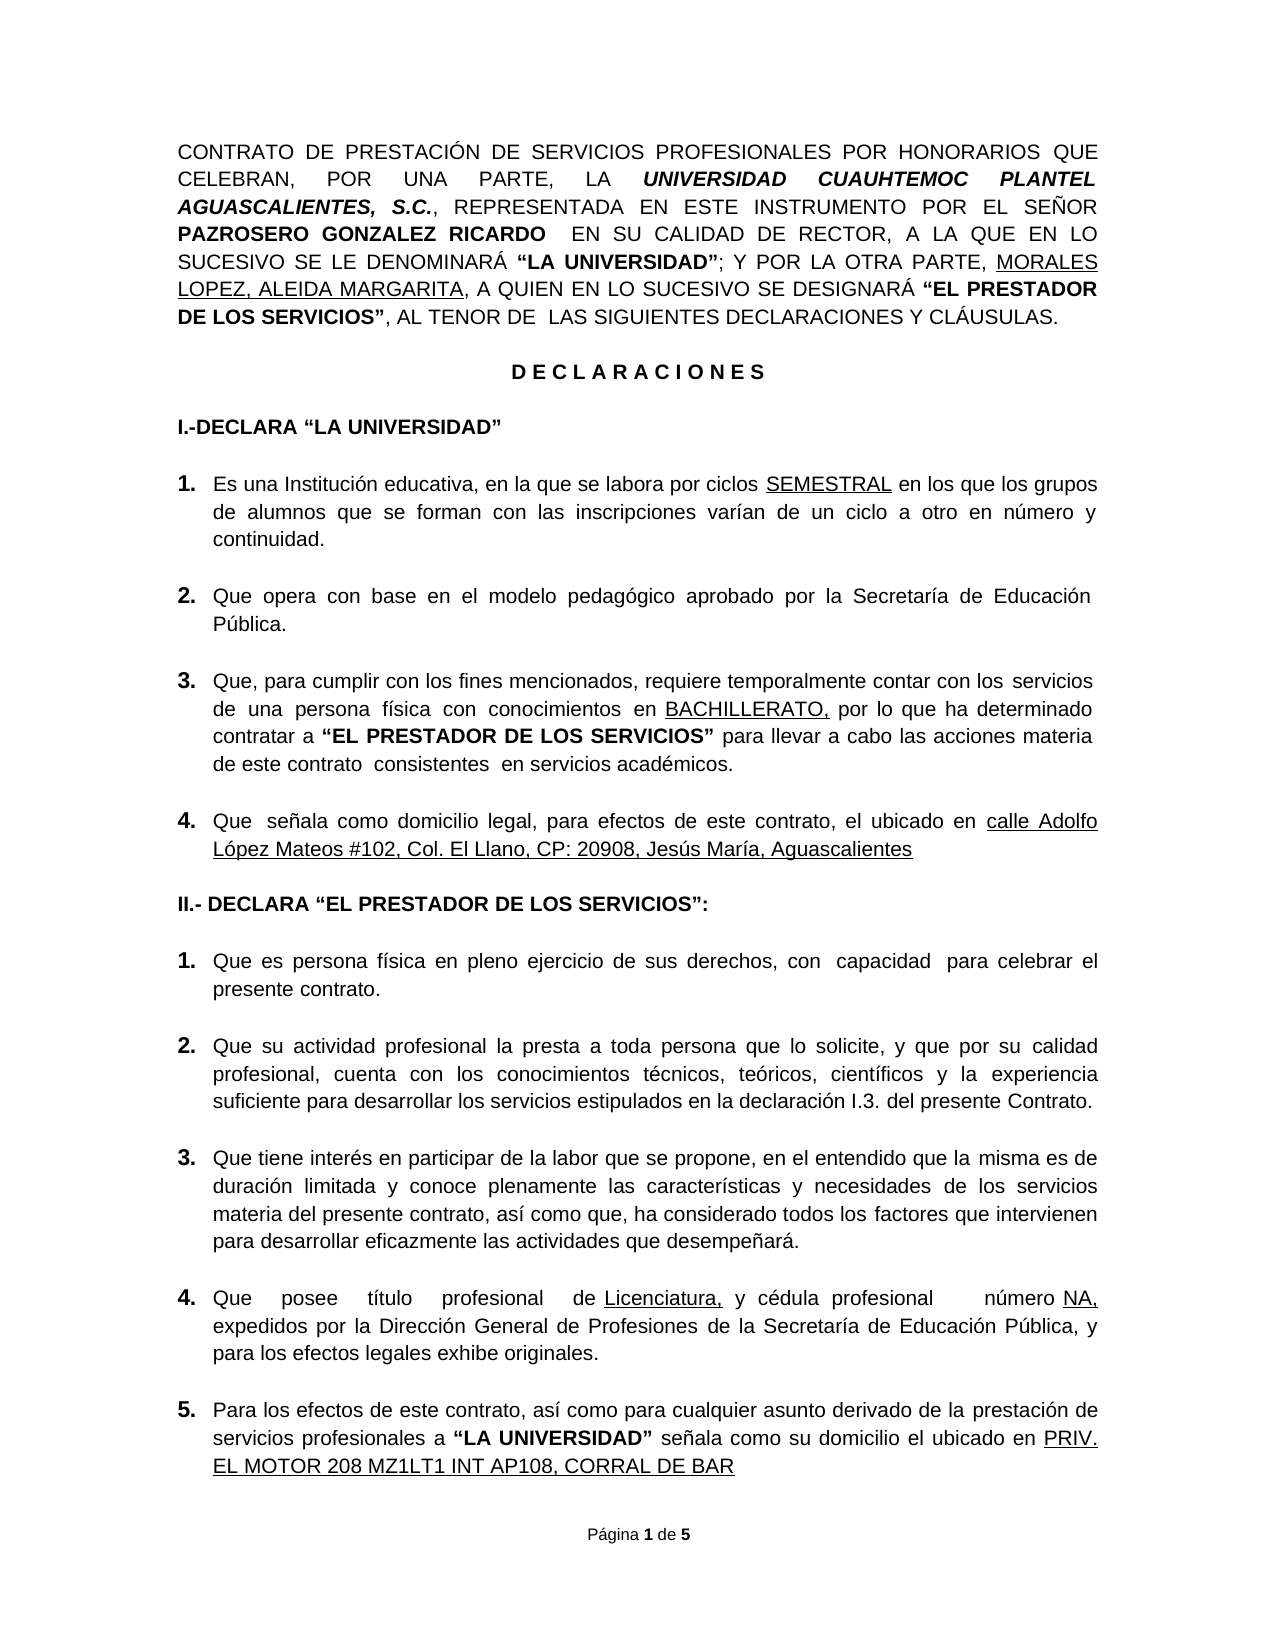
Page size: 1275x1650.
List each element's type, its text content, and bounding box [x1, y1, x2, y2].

subtitle II.- DECLARA “EL PRESTADOR DE LOS SERVICIOS”: [177, 892, 1110, 916]
list Para los efectos de este contrato, así como para cualquier asunto derivado de la prestación de servicios profesionales a “LA UNIVERSIDAD” señala como su domicilio el ubicado en PRIV. EL MOTOR 208 MZ1LT1 INT AP108, CORRAL DE BAR [177, 1396, 1098, 1478]
list Que señala como domicilio legal, para efectos de este contrato, el ubicado en calle Adolfo López Mateos #102, Col. El Llano, CP: 20908, Jesús María, Aguascalientes [177, 807, 1098, 861]
list Que posee título profesional de Licenciatura, y cédula profesional número NA, expedidos por la Dirección General de Profesiones de la Secretaría de Educación Pública, y para los efectos legales exhibe originales. [177, 1284, 1098, 1365]
subtitle D E C L A R A C I O N E S [177, 359, 1098, 383]
list Es una Institución educativa, en la que se labora por ciclos SEMESTRAL en los que los grupos de alumnos que se forman con las inscripciones varían de un ciclo a otro en número y continuidad. [177, 469, 1098, 551]
list Que su actividad profesional la presta a toda persona que lo solicite, y que por su calidad profesional, cuenta con los conocimientos técnicos, teóricos, científicos y la experiencia suficiente para desarrollar los servicios estipulados en la declaración I.3. del presente Contrato. [177, 1032, 1098, 1113]
list Que opera con base en el modelo pedagógico aprobado por la Secretaría de Educación Pública. [177, 582, 1092, 636]
list Que, para cumplir con los fines mencionados, requiere temporalmente contar con los servicios de una persona física con conocimientos en BACHILLERATO, por lo que ha determinado contratar a “EL PRESTADOR DE LOS SERVICIOS” para llevar a cabo las acciones materia de este contrato consistentes en servicios académicos. [177, 667, 1093, 776]
list Que es persona física en pleno ejercicio de sus derechos, con capacidad para celebrar el presente contrato. [177, 947, 1098, 1001]
text CONTRATO DE PRESTACIÓN DE SERVICIOS PROFESIONALES POR HONORARIOS QUE CELEBRAN, POR UNA PARTE, LA UNIVERSIDAD CUAUHTEMOC PLANTEL AGUASCALIENTES, S.C., REPRESENTADA EN ESTE INSTRUMENTO POR EL SEÑOR PAZROSERO GONZALEZ RICARDO EN SU CALIDAD DE RECTOR, A LA QUE EN LO SUCESIVO SE LE DENOMINARÁ “LA UNIVERSIDAD”; Y POR LA OTRA PARTE, MORALES LOPEZ, ALEIDA MARGARITA, A QUIEN EN LO SUCESIVO SE DESIGNARÁ “EL PRESTADOR DE LOS SERVICIOS”, AL TENOR DE LAS SIGUIENTES DECLARACIONES Y CLÁUSULAS. [177, 139, 1098, 328]
list Que tiene interés en participar de la labor que se propone, en el entendido que la misma es de duración limitada y conoce plenamente las características y necesidades de los servicios materia del presente contrato, así como que, ha considerado todos los factores que intervienen para desarrollar eficazmente las actividades que desempeñará. [177, 1144, 1098, 1253]
text I.-DECLARA “LA UNIVERSIDAD” [177, 414, 1110, 438]
